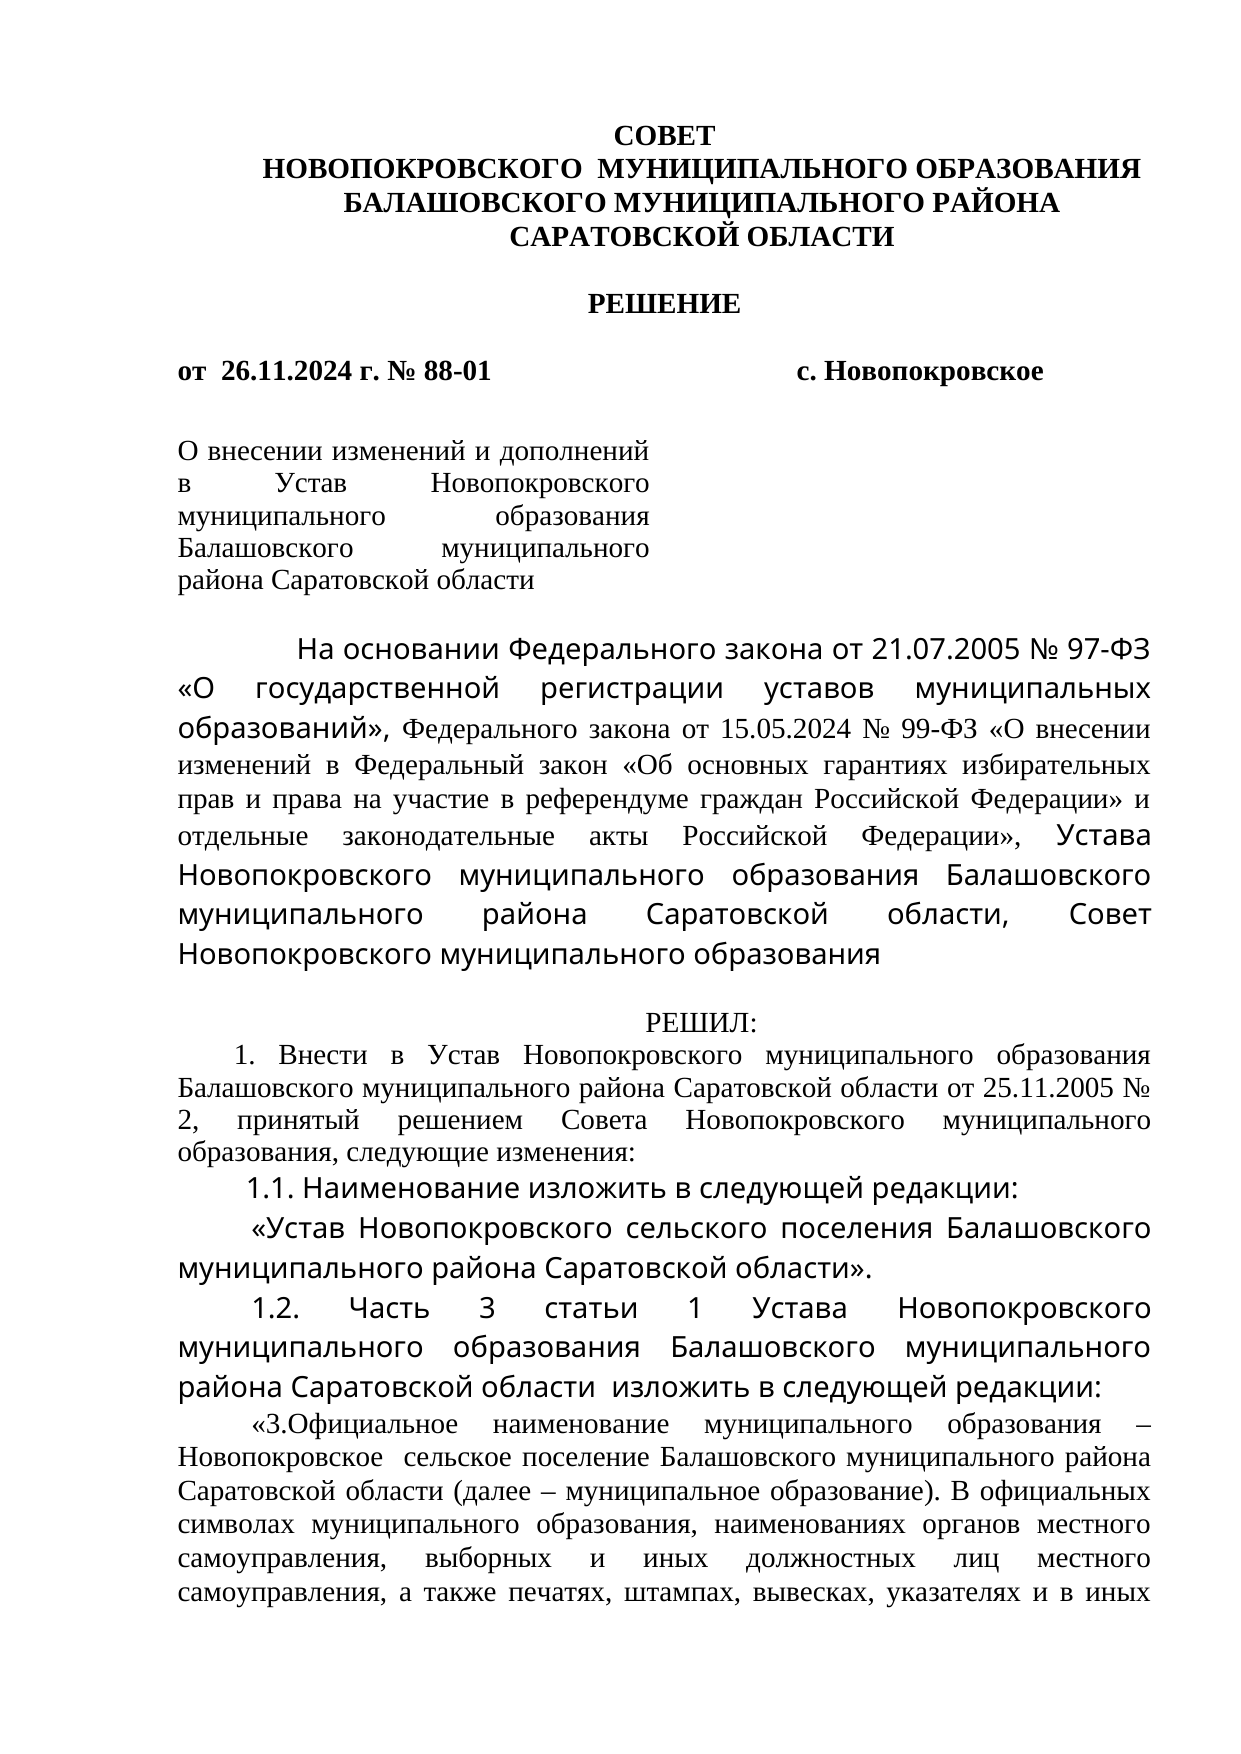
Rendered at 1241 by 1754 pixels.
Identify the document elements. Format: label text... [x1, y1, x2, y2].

text РЕШЕНИЕ [177, 286, 1152, 319]
text На основании Федерального закона от 21.07.2005 № 97-ФЗ «О государственной регистрации уставов муниципальных образований», Федерального закона от 15.05.2024 № 99-ФЗ «О внесении изменений в Федеральный закон «Об основных гарантиях избирательных прав и права на участие в референдуме граждан Российской Федерации» и отдельные законодательные акты Российской Федерации», Устава Новопокровского муниципального образования Балашовского муниципального района Саратовской области, Совет Новопокровского муниципального образования [177, 628, 1152, 973]
text от 26.11.2024 г. № 88-01 с. Новопокровское [177, 353, 1152, 386]
text СОВЕТ [177, 118, 1152, 152]
text 1.2. Часть 3 статьи 1 Устава Новопокровского муниципального образования Балашовского муниципального района Саратовской области изложить в следующей редакции: [177, 1287, 1152, 1406]
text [177, 1406, 1152, 1607]
text БАЛАШОВСКОГО МУНИЦИПАЛЬНОГО РАЙОНА [177, 185, 1152, 219]
text РЕШИЛ: [177, 1007, 1152, 1039]
text 1.1. Наименование изложить в следующей редакции: [177, 1168, 1152, 1207]
text О внесении изменений и дополнений в Устав Новопокровского муниципального образования Балашовского муниципального района Саратовской области [177, 434, 650, 596]
text НОВОПОКРОВСКОГО МУНИЦИПАЛЬНОГО ОБРАЗОВАНИЯ [177, 152, 1152, 185]
text САРАТОВСКОЙ ОБЛАСТИ [177, 219, 1152, 252]
text 1. Внести в Устав Новопокровского муниципального образования Балашовского муниципального района Саратовской области от 25.11.2005 № 2, принятый решением Совета Новопокровского муниципального образования, следующие изменения: [177, 1039, 1152, 1168]
text «Устав Новопокровского сельского поселения Балашовского муниципального района Саратовской области». [177, 1207, 1152, 1287]
